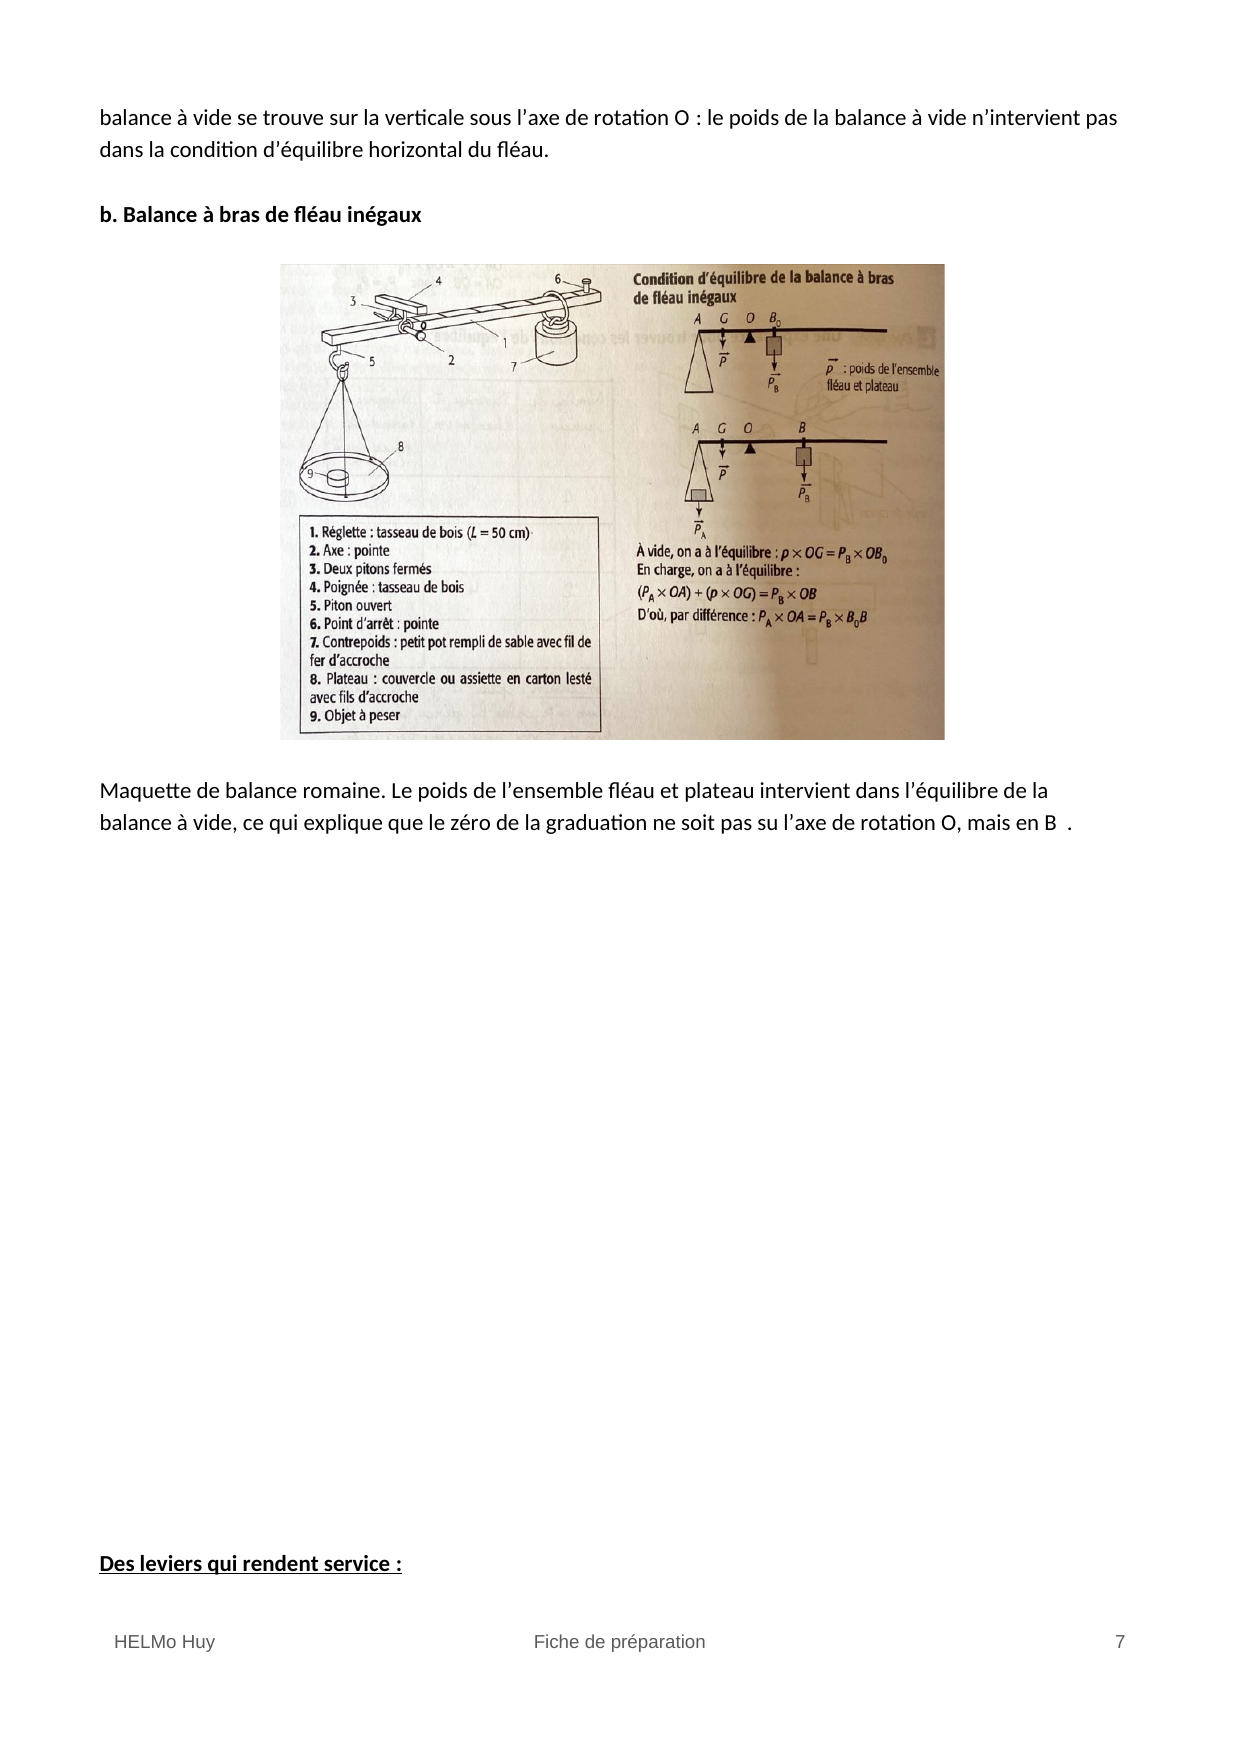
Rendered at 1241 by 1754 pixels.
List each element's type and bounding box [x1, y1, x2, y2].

picture [280, 264, 945, 740]
table_cell [88, 104, 1136, 1581]
